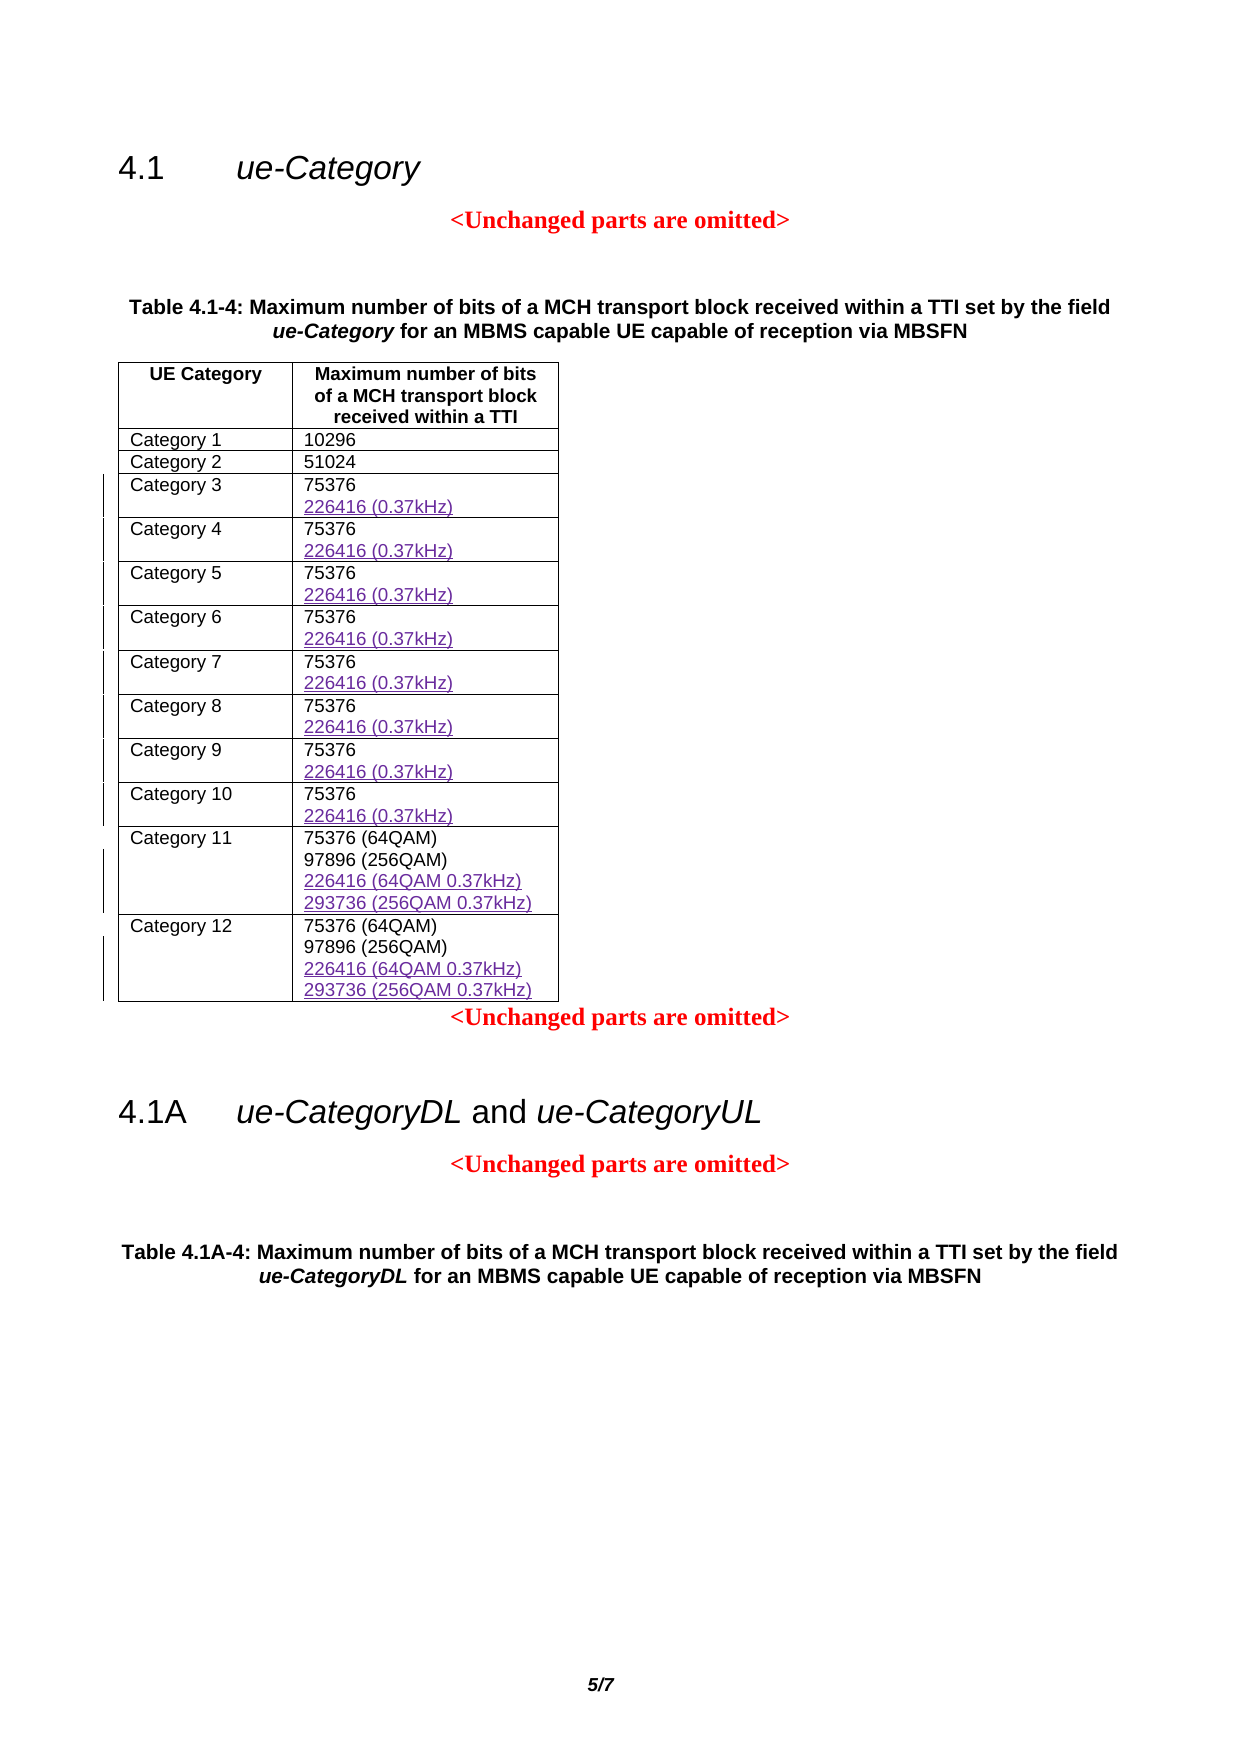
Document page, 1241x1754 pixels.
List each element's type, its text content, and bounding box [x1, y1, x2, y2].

table_cell 75376 (64QAM) 97896 (256QAM) [293, 827, 558, 913]
table_cell 75376 [293, 695, 558, 738]
table_header Maximum number of bits of a MCH transport block received within a TTI [293, 363, 558, 428]
table_cell 51024 [293, 451, 558, 473]
text <Unchanged parts are omitted> [118, 1002, 1122, 1031]
table_cell 75376 [293, 606, 558, 649]
table_cell 75376 (64QAM) 97896 (256QAM) [293, 915, 558, 1001]
table_cell 75376 [293, 783, 558, 826]
text <Unchanged parts are omitted> [118, 1149, 1122, 1178]
table_cell 75376 [293, 474, 558, 517]
text <Unchanged parts are omitted> [118, 205, 1122, 234]
table_cell Category 5 [119, 562, 292, 605]
table_cell Category 2 [119, 451, 292, 473]
table_cell Category 8 [119, 695, 292, 738]
table_cell Category 6 [119, 606, 292, 649]
table_cell Category 10 [119, 783, 292, 826]
table_cell 75376 [293, 739, 558, 782]
table_cell Category 12 [119, 915, 292, 1001]
text Table 4.1-4: Maximum number of bits of a MCH transport block received within a TTI set by the field ue-Category for an MBMS capable UE capable of reception via MBSFN [118, 295, 1122, 343]
table_cell 75376 [293, 518, 558, 561]
table_cell 75376 [293, 562, 558, 605]
table_cell Category 1 [119, 429, 292, 450]
table_cell Category 4 [119, 518, 292, 561]
text 4.1A ue-CategoryDL and ue-CategoryUL [118, 1092, 1122, 1131]
text 4.1 ue-Category [118, 148, 1122, 186]
table_cell 75376 [293, 651, 558, 694]
table_cell Category 11 [119, 827, 292, 913]
table_cell 10296 [293, 429, 558, 450]
text Table 4.1A-4: Maximum number of bits of a MCH transport block received within a TTI set by the field ue-CategoryDL for an MBMS capable UE capable of reception via MBSFN [118, 1239, 1122, 1287]
table_cell Category 9 [119, 739, 292, 782]
table_cell Category 7 [119, 651, 292, 694]
table_cell Category 3 [119, 474, 292, 517]
table_header UE Category [119, 363, 292, 428]
